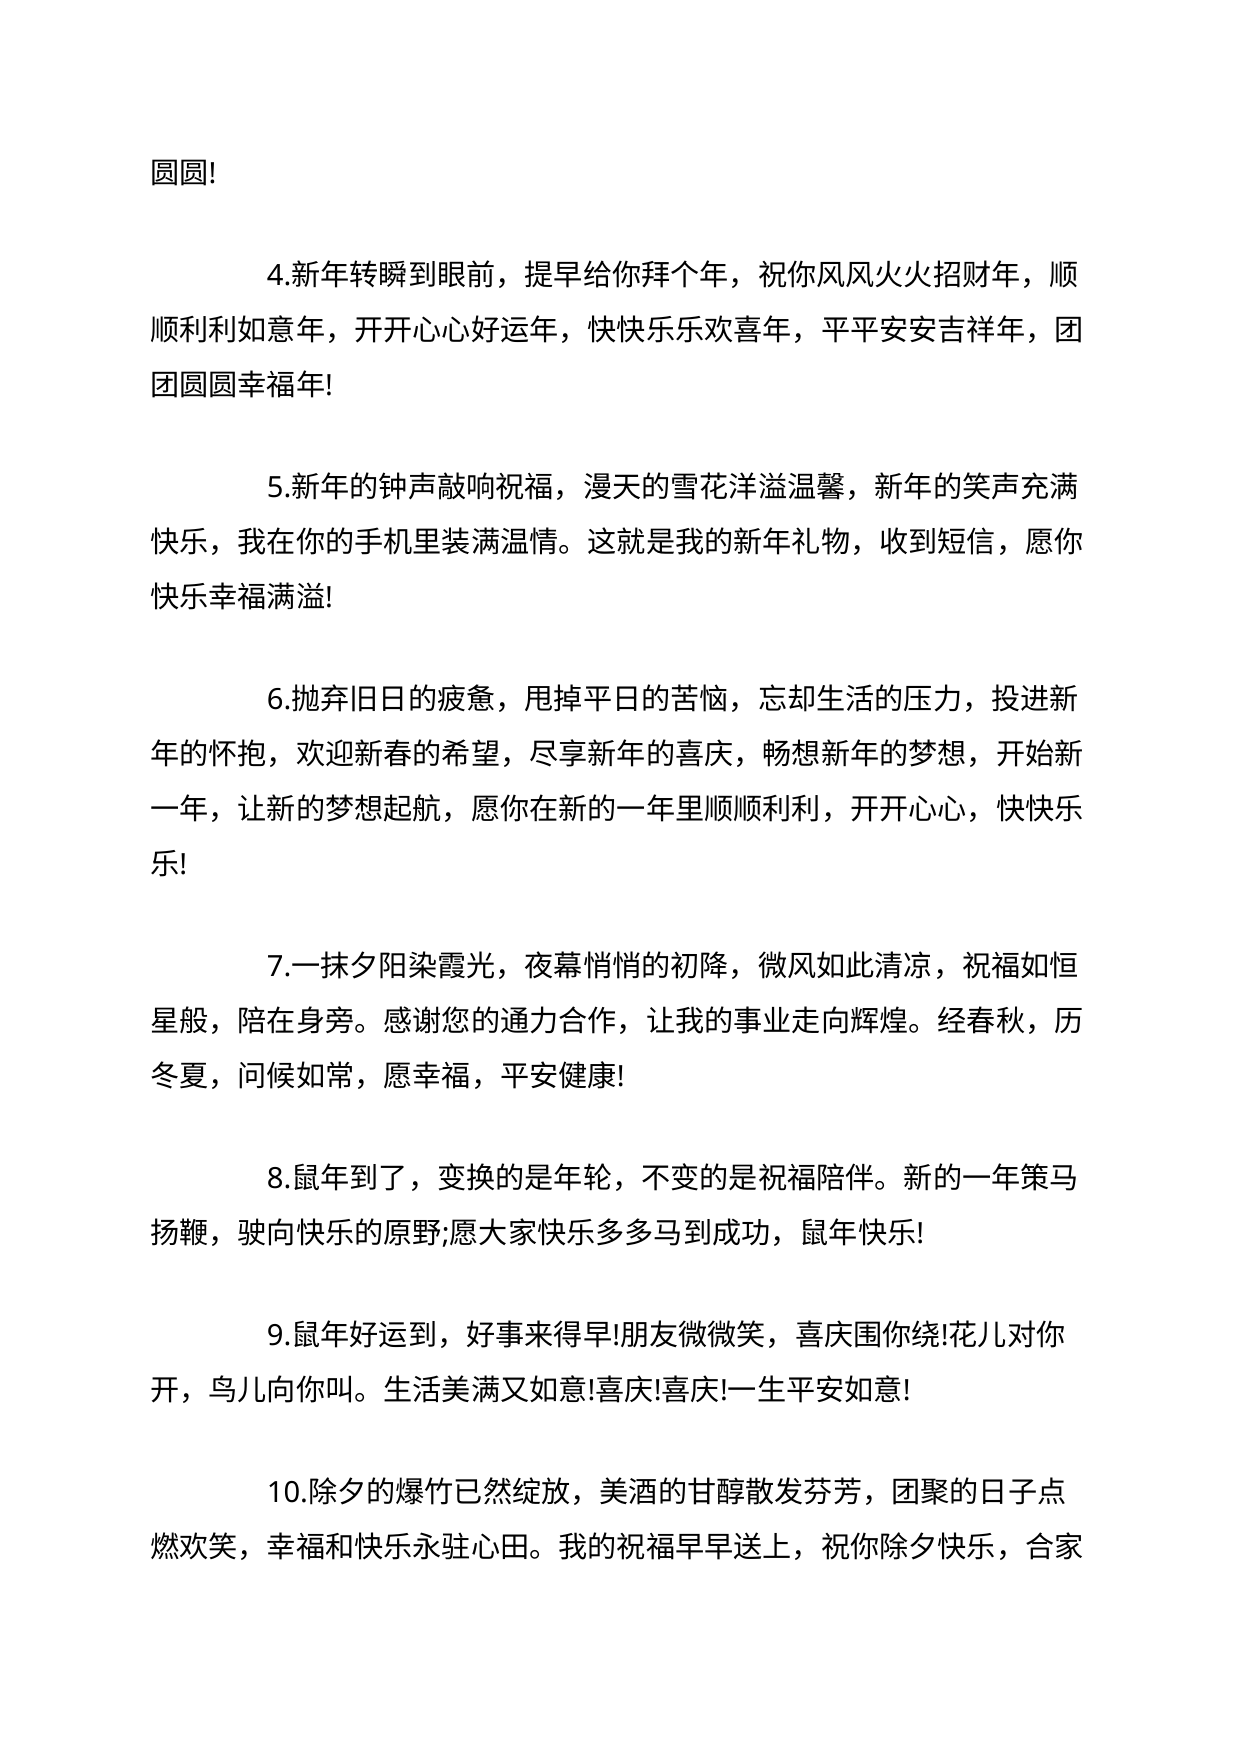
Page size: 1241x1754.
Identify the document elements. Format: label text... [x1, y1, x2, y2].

text 8.鼠年到了，变换的是年轮，不变的是祝福陪伴。新的一年策马扬鞭，驶向快乐的原野;愿大家快乐多多马到成功，鼠年快乐! [150, 1154, 1090, 1252]
text 5.新年的钟声敲响祝福，漫天的雪花洋溢温馨，新年的笑声充满快乐，我在你的手机里装满温情。这就是我的新年礼物，收到短信，愿你快乐幸福满溢! [150, 464, 1090, 616]
text 6.抛弃旧日的疲惫，甩掉平日的苦恼，忘却生活的压力，投进新年的怀抱，欢迎新春的希望，尽享新年的喜庆，畅想新年的梦想，开始新一年，让新的梦想起航，愿你在新的一年里顺顺利利，开开心心，快快乐乐! [150, 676, 1090, 883]
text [150, 150, 1090, 192]
text 9.鼠年好运到，好事来得早!朋友微微笑，喜庆围你绕!花儿对你开，鸟儿向你叫。生活美满又如意!喜庆!喜庆!一生平安如意! [150, 1311, 1090, 1409]
text 7.一抹夕阳染霞光，夜幕悄悄的初降，微风如此清凉，祝福如恒星般，陪在身旁。感谢您的通力合作，让我的事业走向辉煌。经春秋，历冬夏，问候如常，愿幸福，平安健康! [150, 942, 1090, 1095]
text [150, 1468, 1090, 1566]
text 4.新年转瞬到眼前，提早给你拜个年，祝你风风火火招财年，顺顺利利如意年，开开心心好运年，快快乐乐欢喜年，平平安安吉祥年，团团圆圆幸福年! [150, 252, 1090, 404]
